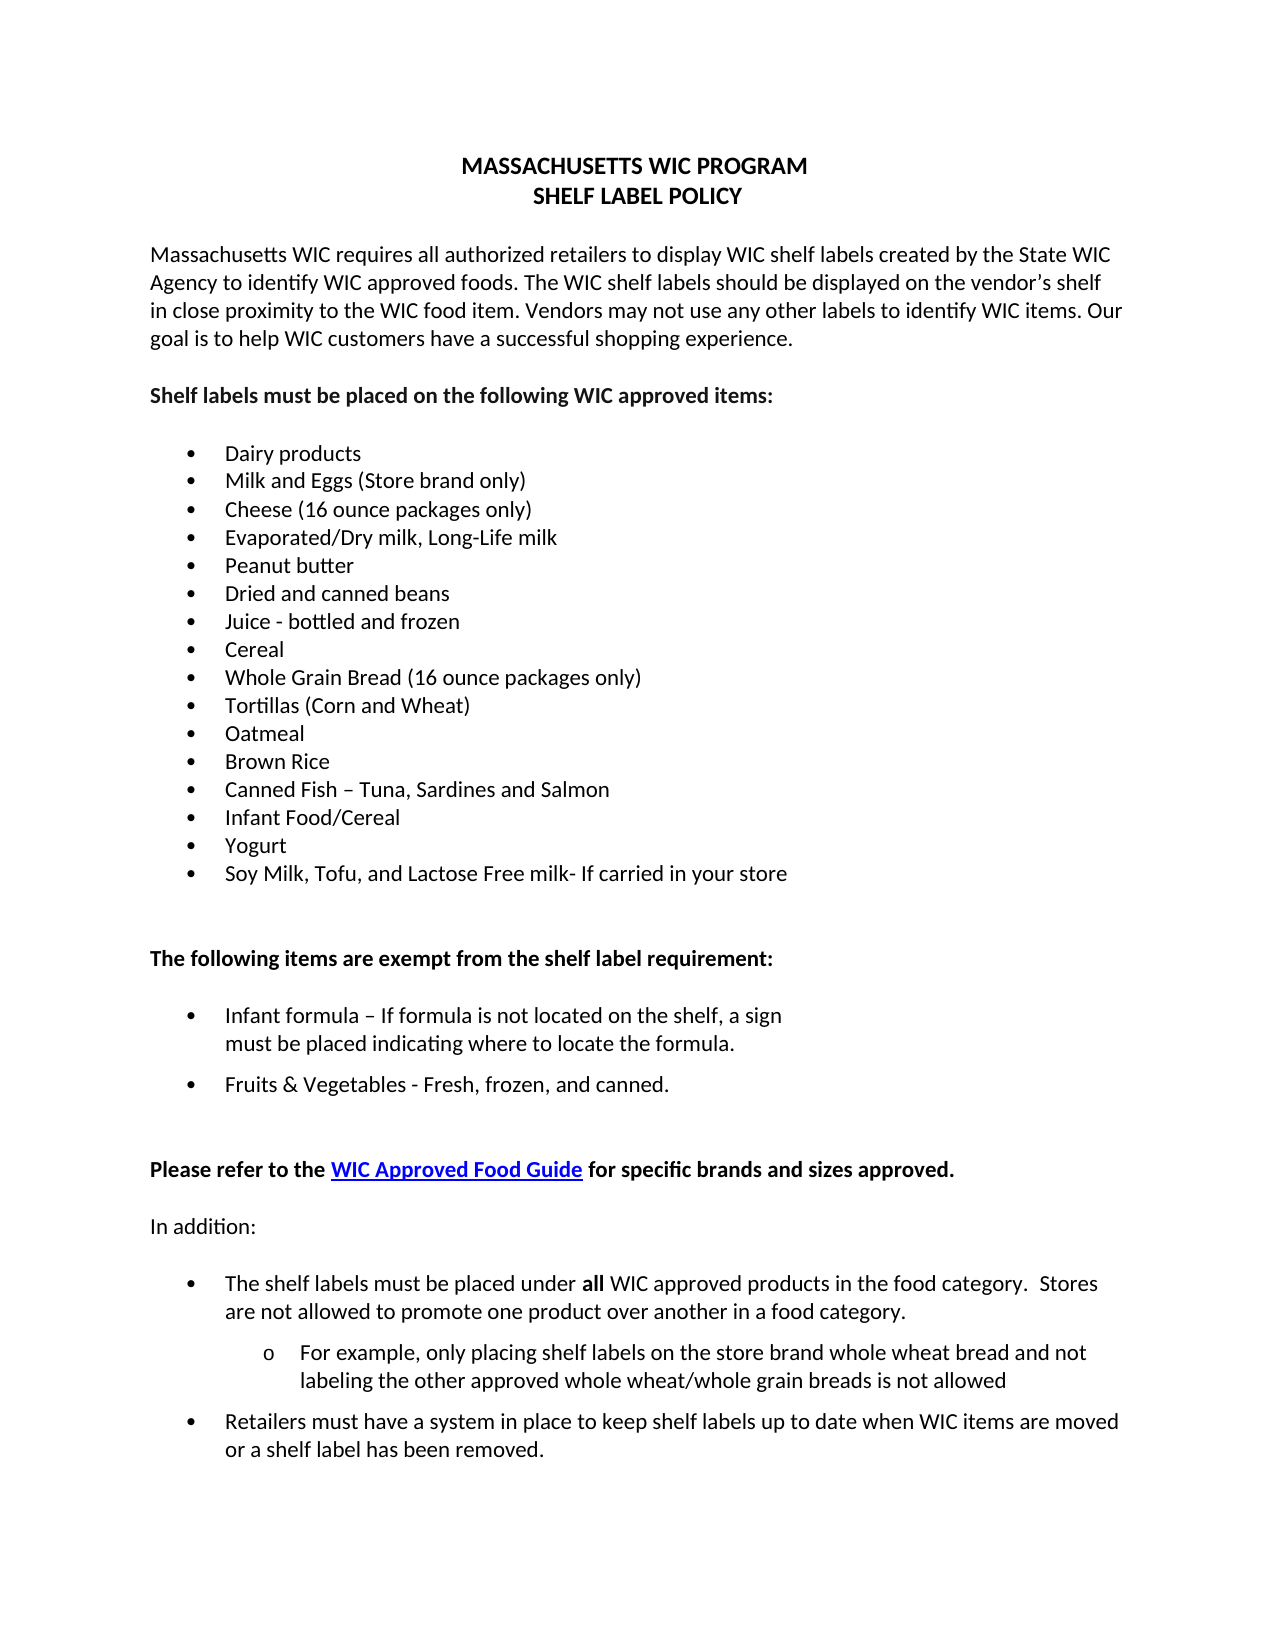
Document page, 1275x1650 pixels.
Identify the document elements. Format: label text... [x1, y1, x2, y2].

list Yogurt [187, 831, 1125, 859]
list Soy Milk, Tofu, and Lactose Free milk- If carried in your store [187, 859, 1125, 887]
list Fruits & Vegetables - Fresh, frozen, and canned. [187, 1070, 1125, 1098]
text Shelf labels must be placed on the following WIC approved items: [150, 381, 1125, 409]
list Infant formula – If formula is not located on the shelf, a sign must be placed indicating where to locate the formula. [187, 1001, 1125, 1057]
list Cheese (16 ounce packages only) [187, 495, 1125, 523]
text The following items are exempt from the shelf label requirement: [150, 944, 1125, 972]
list Whole Grain Bread (16 ounce packages only) [187, 663, 1125, 691]
list Juice - bottled and frozen [187, 607, 1125, 635]
list Dairy products [187, 439, 1125, 467]
list Brown Rice [187, 747, 1125, 775]
text Massachusetts WIC requires all authorized retailers to display WIC shelf labels created by the State WIC Agency to identify WIC approved foods. The WIC shelf labels should be displayed on the vendor’s shelf in close proximity to the WIC food item. Vendors may not use any other labels to identify WIC items. Our goal is to help WIC customers have a successful shopping experience. [150, 240, 1125, 352]
text Please refer to the WIC Approved Food Guide for specific brands and sizes approved. [150, 1155, 1125, 1183]
list Milk and Eggs (Store brand only) [187, 467, 1125, 495]
list Retailers must have a system in place to keep shelf labels up to date when WIC items are moved or a shelf label has been removed. [187, 1407, 1125, 1463]
list Cereal [187, 635, 1125, 663]
list Canned Fish – Tuna, Sardines and Salmon [187, 775, 1125, 803]
list The shelf labels must be placed under all WIC approved products in the food category. Stores are not allowed to promote one product over another in a food category. [187, 1269, 1125, 1326]
list Infant Food/Cereal [187, 803, 1125, 831]
list Dried and canned beans [187, 579, 1125, 607]
list Tortillas (Corn and Wheat) [187, 691, 1125, 719]
text In addition: [150, 1212, 1125, 1240]
text MASSACHUSETTS WIC PROGRAM SHELF LABEL POLICY [150, 150, 1125, 211]
list Evaporated/Dry milk, Long-Life milk [187, 523, 1125, 551]
list Peanut butter [187, 551, 1125, 579]
list For example, only placing shelf labels on the store brand whole wheat bread and not labeling the other approved whole wheat/whole grain breads is not allowed [262, 1338, 1125, 1394]
list Oatmeal [187, 719, 1125, 747]
